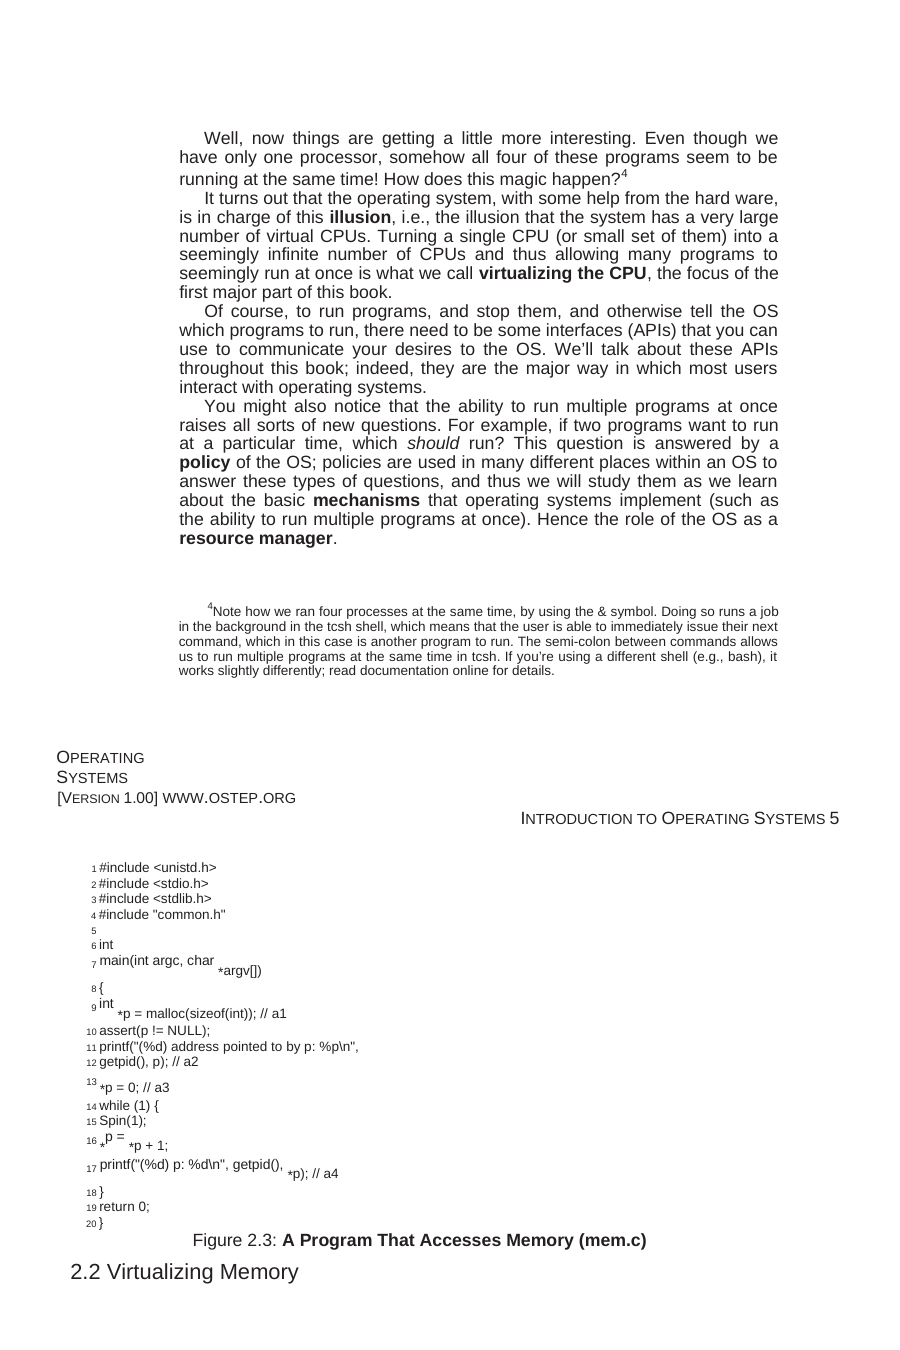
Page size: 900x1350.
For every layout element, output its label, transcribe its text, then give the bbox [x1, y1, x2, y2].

text 18 } [86, 1183, 842, 1199]
text Of course, to run programs, and stop them, and otherwise tell the OS which programs to run, there need to be some interfaces (APIs) that you can use to communicate your desires to the OS. We’ll talk about these APIs throughout this book; indeed, they are the major way in which most users interact with operating systems. [179, 303, 779, 397]
text 15 Spin(1); [86, 1113, 842, 1128]
text SYSTEMS [56, 767, 842, 787]
text [VERSION 1.00] WWW.OSTEP.ORG [57, 787, 842, 808]
text 12 getpid(), p); // a2 [86, 1054, 842, 1070]
text 6 int [91, 937, 842, 952]
text 8 { [91, 980, 842, 996]
text 10 assert(p != NULL); [86, 1023, 842, 1039]
text 11 printf("(%d) address pointed to by p: %p\n", [86, 1039, 842, 1054]
text 9 int *p = malloc(sizeof(int)); // a1 [91, 996, 842, 1023]
text 19 return 0; [86, 1199, 842, 1214]
text 2 #include <stdio.h> [91, 875, 842, 891]
text 13 *p = 0; // a3 [86, 1070, 842, 1097]
text 17 printf("(%d) p: %d\n", getpid(), *p); // a4 [86, 1156, 842, 1183]
text Well, now things are getting a little more interesting. Even though we have only one processor, somehow all four of these programs seem to be running at the same time! How does this magic happen?4 [179, 129, 779, 189]
text 4 #include "common.h" [91, 906, 842, 922]
text 14 while (1) { [86, 1097, 842, 1113]
text 16 *p = *p + 1; [86, 1128, 842, 1156]
text 2.2 Virtualizing Memory [70, 1259, 842, 1284]
text 3 #include <stdlib.h> [91, 891, 842, 906]
text It turns out that the operating system, with some help from the hard ware, is in charge of this illusion, i.e., the illusion that the system has a very large number of virtual CPUs. Turning a single CPU (or small set of them) into a seemingly infinite number of CPUs and thus allowing many programs to seemingly run at once is what we call virtualizing the CPU, the focus of the first major part of this book. [179, 189, 779, 302]
text Figure 2.3: A Program That Accesses Memory (mem.c) [192, 1230, 842, 1251]
text 7 main(int argc, char *argv[]) [91, 952, 842, 980]
text OPERATING [56, 746, 842, 767]
text INTRODUCTION TO OPERATING SYSTEMS 5 [56, 808, 839, 828]
text 4Note how we ran four processes at the same time, by using the & symbol. Doing so runs a job in the background in the tcsh shell, which means that the user is able to immediately issue their next command, which in this case is another program to run. The semi-colon between commands allows us to run multiple programs at the same time in tcsh. If you’re using a different shell (e.g., bash), it works slightly differently; read documentation online for details. [178, 602, 779, 679]
text 20 } [86, 1214, 842, 1230]
text 1 #include <unistd.h> [91, 860, 842, 875]
text You might also notice that the ability to run multiple programs at once raises all sorts of new questions. For example, if two programs want to run at a particular time, which should run? This question is answered by a policy of the OS; policies are used in many different places within an OS to answer these types of questions, and thus we will study them as we learn about the basic mechanisms that operating systems implement (such as the ability to run multiple programs at once). Hence the role of the OS as a resource manager. [179, 397, 779, 548]
